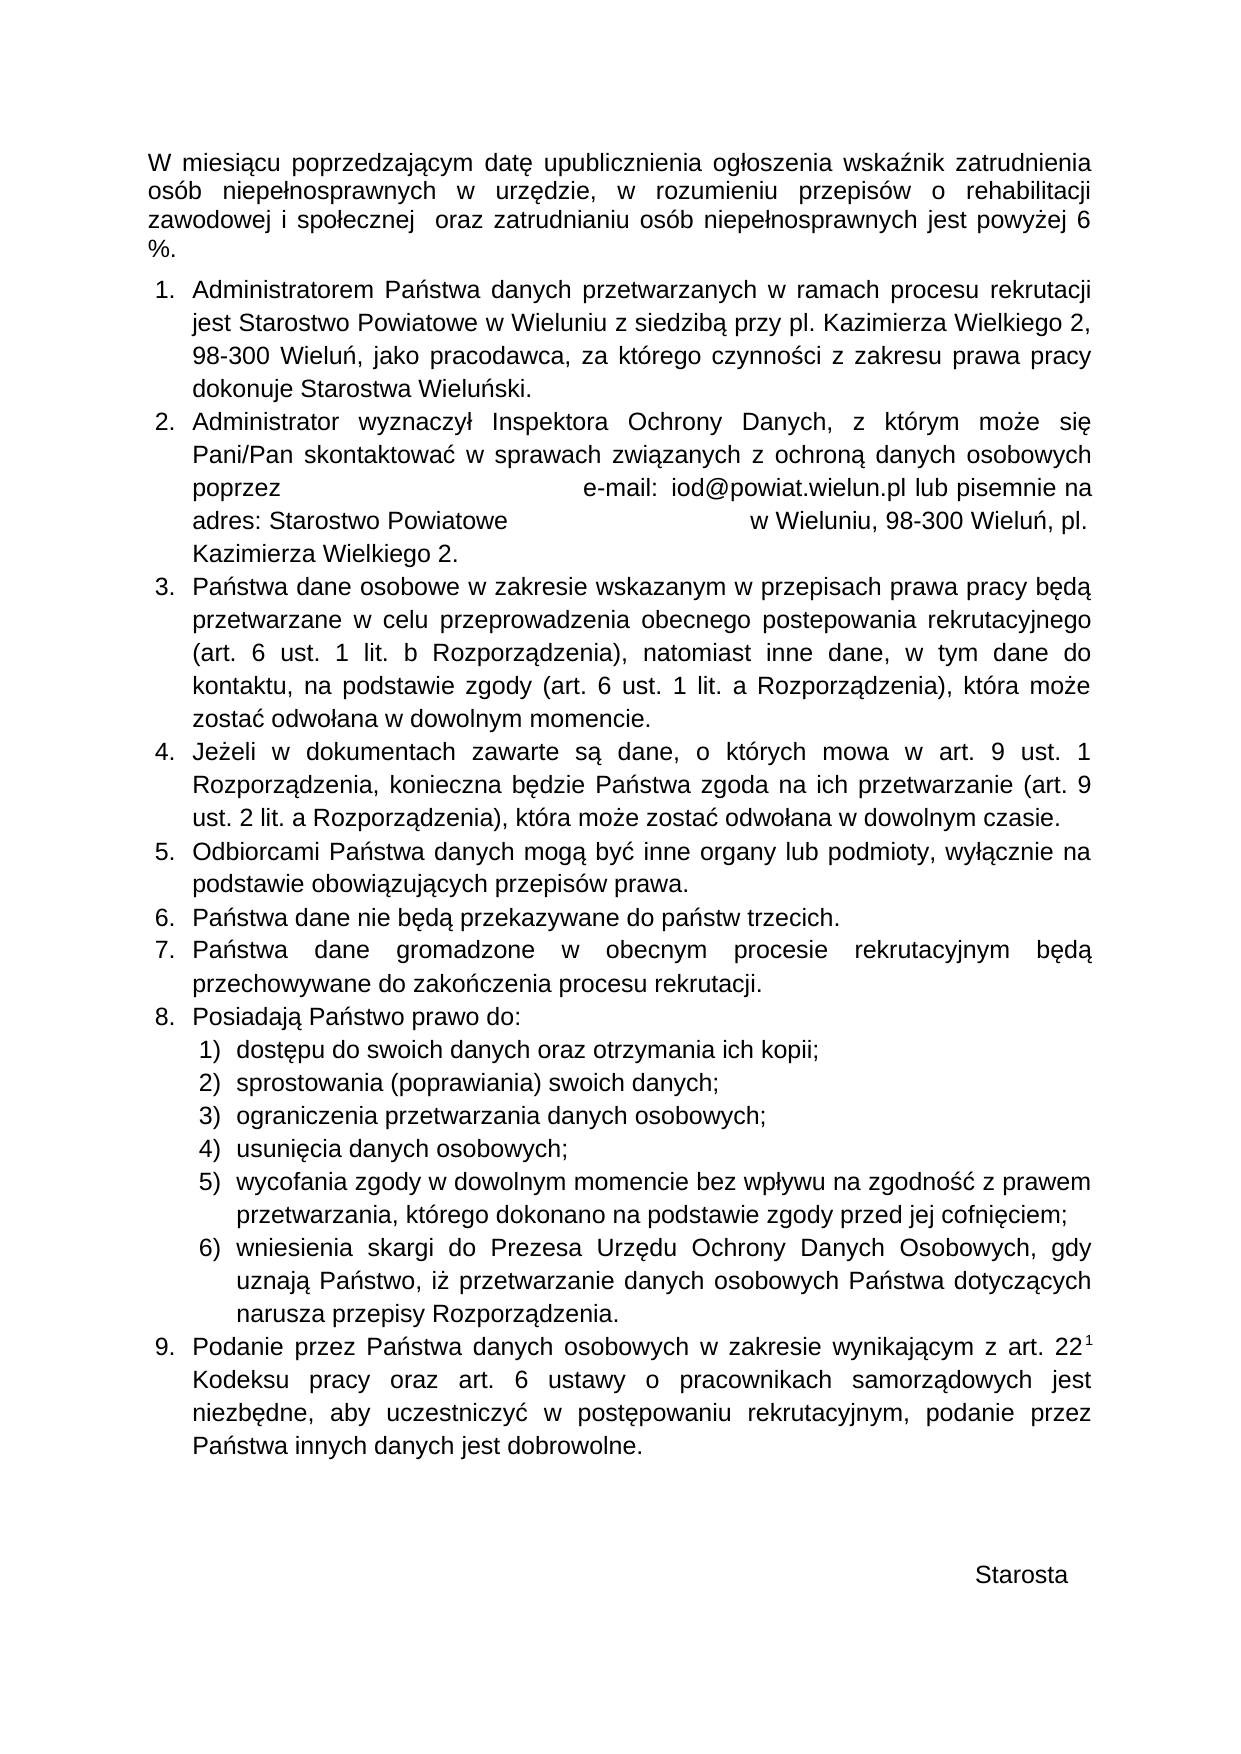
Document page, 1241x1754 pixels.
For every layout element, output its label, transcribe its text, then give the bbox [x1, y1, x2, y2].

list usunięcia danych osobowych; [199, 1134, 1093, 1162]
list wniesienia skargi do Prezesa Urzędu Ochrony Danych Osobowych, gdy uznają Państwo, iż przetwarzanie danych osobowych Państwa dotyczących narusza przepisy Rozporządzenia. [199, 1233, 1093, 1327]
list Administratorem Państwa danych przetwarzanych w ramach procesu rekrutacji jest Starostwo Powiatowe w Wieluniu z siedzibą przy pl. Kazimierza Wielkiego 2, 98-300 Wieluń, jako pracodawca, za którego czynności z zakresu prawa pracy dokonuje Starostwa Wieluński. [154, 275, 1093, 403]
list dostępu do swoich danych oraz otrzymania ich kopii; [199, 1034, 1093, 1063]
list Państwa dane gromadzone w obecnym procesie rekrutacyjnym będą przechowywane do zakończenia procesu rekrutacji. [154, 936, 1093, 997]
list wycofania zgody w dowolnym momencie bez wpływu na zgodność z prawem przetwarzania, którego dokonano na podstawie zgody przed jej cofnięciem; [199, 1167, 1093, 1228]
list Odbiorcami Państwa danych mogą być inne organy lub podmioty, wyłącznie na podstawie obowiązujących przepisów prawa. [154, 836, 1093, 898]
list Posiadają Państwo prawo do: [154, 1002, 1093, 1030]
list Państwa dane nie będą przekazywane do państw trzecich. [154, 902, 1093, 931]
text W miesiącu poprzedzającym datę upublicznienia ogłoszenia wskaźnik zatrudnienia osób niepełnosprawnych w urzędzie, w rozumieniu przepisów o rehabilitacji zawodowej i społecznej oraz zatrudnianiu osób niepełnosprawnych jest powyżej 6 %. [148, 148, 1093, 263]
text Starosta [148, 1560, 1093, 1589]
list Administrator wyznaczył Inspektora Ochrony Danych, z którym może się Pani/Pan skontaktować w sprawach związanych z ochroną danych osobowych poprzez e-mail: iod@powiat.wielun.pl lub pisemnie na adres: Starostwo Powiatowe w Wieluniu, 98-300 Wieluń, pl. Kazimierza Wielkiego 2. [154, 407, 1093, 568]
list Podanie przez Państwa danych osobowych w zakresie wynikającym z art. 221 Kodeksu pracy oraz art. 6 ustawy o pracownikach samorządowych jest niezbędne, aby uczestniczyć w postępowaniu rekrutacyjnym, podanie przez Państwa innych danych jest dobrowolne. [154, 1332, 1093, 1459]
list ograniczenia przetwarzania danych osobowych; [199, 1101, 1093, 1129]
list sprostowania (poprawiania) swoich danych; [199, 1068, 1093, 1096]
list Jeżeli w dokumentach zawarte są dane, o których mowa w art. 9 ust. 1 Rozporządzenia, konieczna będzie Państwa zgoda na ich przetwarzanie (art. 9 ust. 2 lit. a Rozporządzenia), która może zostać odwołana w dowolnym czasie. [154, 737, 1093, 832]
list Państwa dane osobowe w zakresie wskazanym w przepisach prawa pracy będą przetwarzane w celu przeprowadzenia obecnego postepowania rekrutacyjnego (art. 6 ust. 1 lit. b Rozporządzenia), natomiast inne dane, w tym dane do kontaktu, na podstawie zgody (art. 6 ust. 1 lit. a Rozporządzenia), która może zostać odwołana w dowolnym momencie. [154, 572, 1093, 733]
